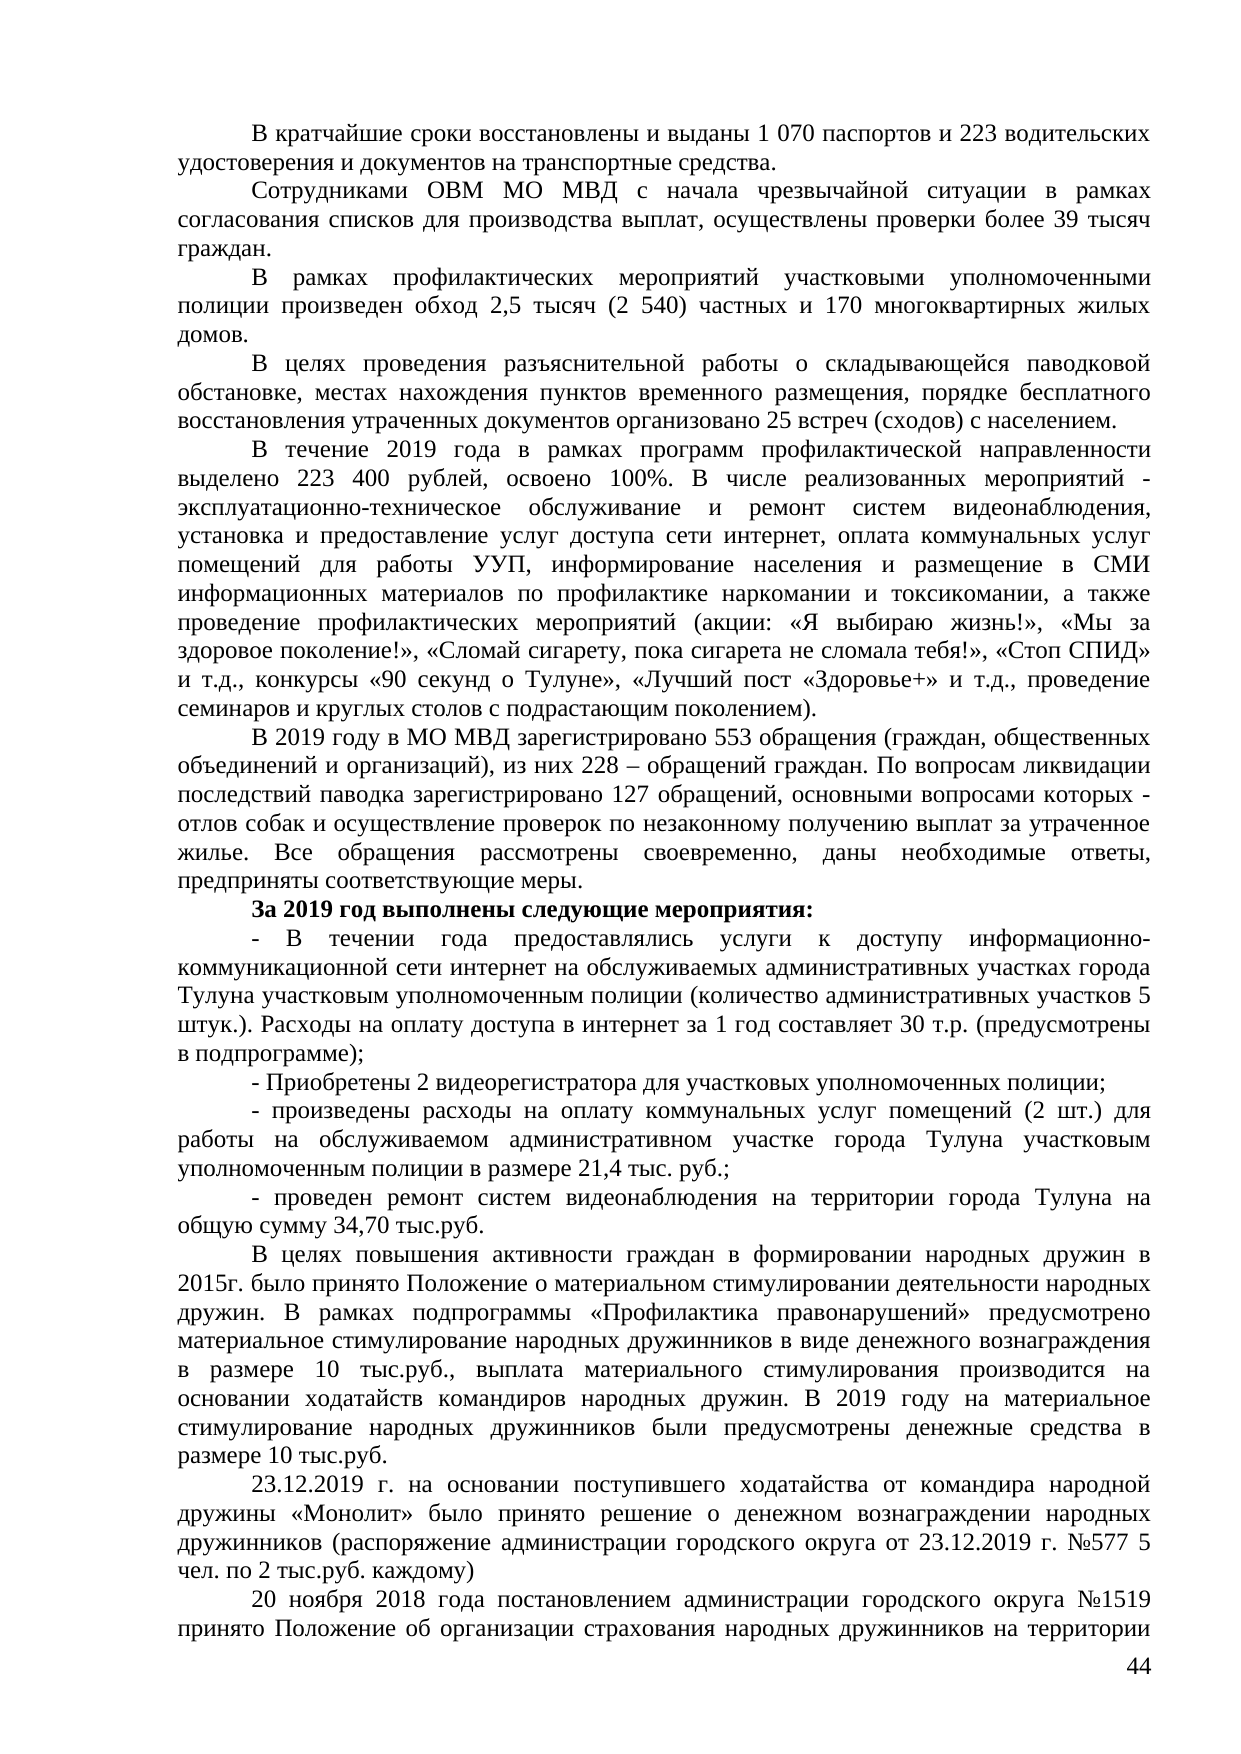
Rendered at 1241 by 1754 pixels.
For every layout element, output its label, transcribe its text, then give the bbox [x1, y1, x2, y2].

text В кратчайшие сроки восстановлены и выданы 1 070 паспортов и 223 водительских удостоверения и документов на транспортные средства. [177, 118, 1152, 176]
text В целях проведения разъяснительной работы о складывающейся паводковой обстановке, местах нахождения пунктов временного размещения, порядке бесплатного восстановления утраченных документов организовано 25 встреч (сходов) с населением. [177, 348, 1152, 434]
text В рамках профилактических мероприятий участковыми уполномоченными полиции произведен обход 2,5 тысяч (2 540) частных и 170 многоквартирных жилых домов. [177, 262, 1152, 348]
text В течение 2019 года в рамках программ профилактической направленности выделено 223 400 рублей, освоено 100%. В числе реализованных мероприятий - эксплуатационно-техническое обслуживание и ремонт систем видеонаблюдения, установка и предоставление услуг доступа сети интернет, оплата коммунальных услуг помещений для работы УУП, информирование населения и размещение в СМИ информационных материалов по профилактике наркомании и токсикомании, а также проведение профилактических мероприятий (акции: «Я выбираю жизнь!», «Мы за здоровое поколение!», «Сломай сигарету, пока сигарета не сломала тебя!», «Стоп СПИД» и т.д., конкурсы «90 секунд о Тулуне», «Лучший пост «Здоровье+» и т.д., проведение семинаров и круглых столов с подрастающим поколением). [177, 434, 1152, 722]
text В 2019 году в МО МВД зарегистрировано 553 обращения (граждан, общественных объединений и организаций), из них 228 – обращений граждан. По вопросам ликвидации последствий паводка зарегистрировано 127 обращений, основными вопросами которых - отлов собак и осуществление проверок по незаконному получению выплат за утраченное жилье. Все обращения рассмотрены своевременно, даны необходимые ответы, предприняты соответствующие меры. [177, 722, 1152, 894]
text 23.12.2019 г. на основании поступившего ходатайства от командира народной дружины «Монолит» было принято решение о денежном вознаграждении народных дружинников (распоряжение администрации городского округа от 23.12.2019 г. №577 5 чел. по 2 тыс.руб. каждому) [177, 1469, 1152, 1584]
text Сотрудниками ОВМ МО МВД с начала чрезвычайной ситуации в рамках согласования списков для производства выплат, осуществлены проверки более 39 тысяч граждан. [177, 176, 1152, 262]
text За 2019 год выполнены следующие мероприятия: [177, 894, 1152, 923]
text В целях повышения активности граждан в формировании народных дружин в 2015г. было принято Положение о материальном стимулировании деятельности народных дружин. В рамках подпрограммы «Профилактика правонарушений» предусмотрено материальное стимулирование народных дружинников в виде денежного вознаграждения в размере 10 тыс.руб., выплата материального стимулирования производится на основании ходатайств командиров народных дружин. В 2019 году на материальное стимулирование народных дружинников были предусмотрены денежные средства в размере 10 тыс.руб. [177, 1239, 1152, 1469]
text - Приобретены 2 видеорегистратора для участковых уполномоченных полиции; [177, 1067, 1152, 1096]
text - произведены расходы на оплату коммунальных услуг помещений (2 шт.) для работы на обслуживаемом административном участке города Тулуна участковым уполномоченным полиции в размере 21,4 тыс. руб.; [177, 1096, 1152, 1182]
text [177, 1584, 1152, 1642]
text - проведен ремонт систем видеонаблюдения на территории города Тулуна на общую сумму 34,70 тыс.руб. [177, 1182, 1152, 1239]
text - В течении года предоставлялись услуги к доступу информационно-коммуникационной сети интернет на обслуживаемых административных участках города Тулуна участковым уполномоченным полиции (количество административных участков 5 штук.). Расходы на оплату доступа в интернет за 1 год составляет 30 т.р. (предусмотрены в подпрограмме); [177, 923, 1152, 1067]
